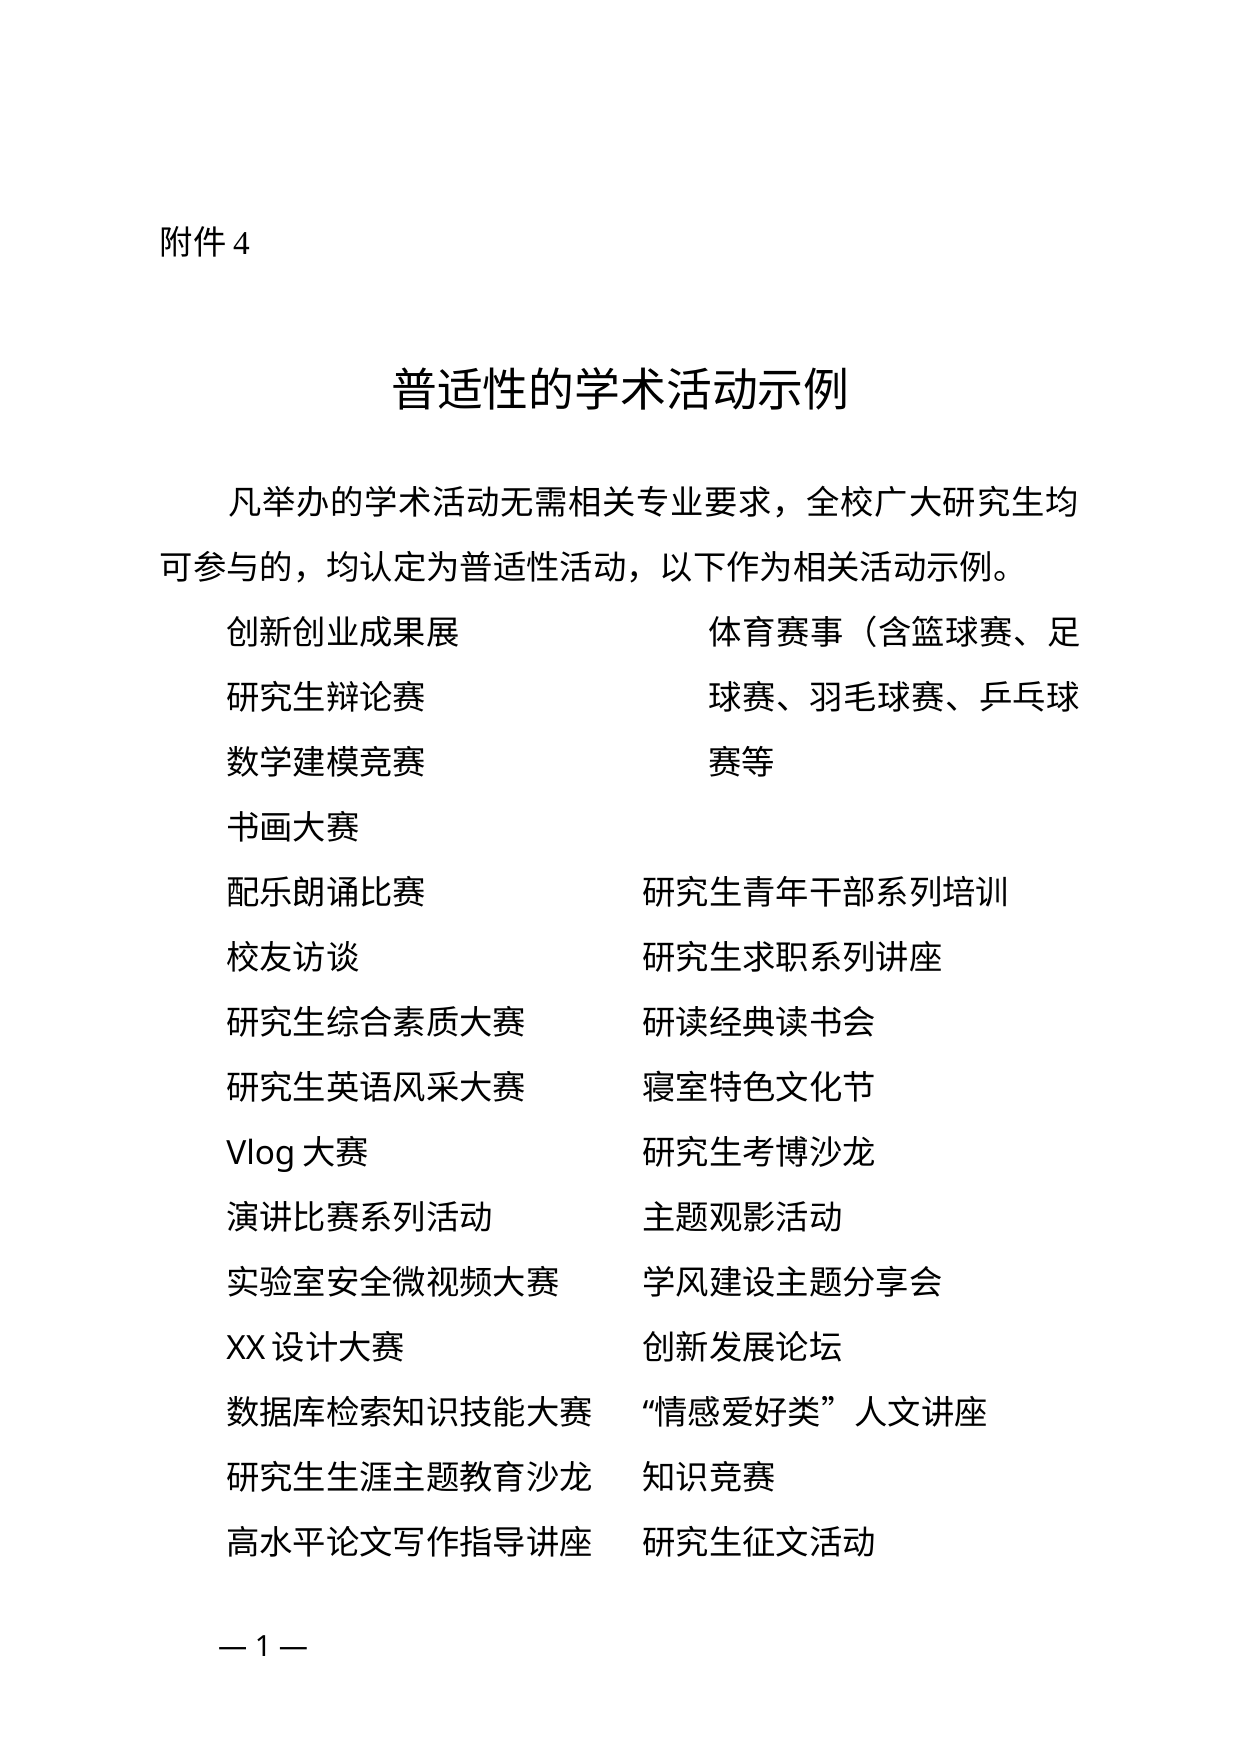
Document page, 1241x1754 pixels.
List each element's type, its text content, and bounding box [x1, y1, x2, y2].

text 数据库检索知识技能大赛 [226, 1378, 598, 1443]
text 附件4 [159, 208, 1081, 273]
text 研究生考博沙龙 [642, 1118, 1081, 1183]
text 创新创业成果展 [226, 598, 598, 663]
text 学风建设主题分享会 [642, 1248, 1081, 1313]
text 普适性的学术活动示例 [159, 338, 1081, 435]
text 数学建模竞赛 [226, 728, 598, 793]
text 寝室特色文化节 [642, 1053, 1081, 1118]
text XX设计大赛 [226, 1313, 598, 1378]
text 研究生辩论赛 [226, 663, 598, 728]
text 研究生生涯主题教育沙龙 [226, 1443, 598, 1508]
text “情感爱好类”人文讲座 [642, 1378, 1081, 1443]
text Vlog大赛 [226, 1118, 598, 1183]
text 配乐朗诵比赛 [226, 858, 598, 923]
text 研究生征文活动 [642, 1508, 1081, 1573]
text 校友访谈 [226, 923, 598, 988]
text 研究生求职系列讲座 [642, 923, 1081, 988]
text 研究生综合素质大赛 [226, 988, 598, 1053]
text 研究生青年干部系列培训 [642, 858, 1081, 923]
text 研读经典读书会 [642, 988, 1081, 1053]
text 书画大赛 [226, 793, 598, 858]
text 高水平论文写作指导讲座 [226, 1508, 598, 1573]
text 演讲比赛系列活动 [226, 1183, 598, 1248]
text 凡举办的学术活动无需相关专业要求，全校广大研究生均可参与的，均认定为普适性活动，以下作为相关活动示例。 [159, 468, 1081, 598]
text 体育赛事（含篮球赛、足球赛、羽毛球赛、乒乓球赛等 [708, 598, 1081, 793]
text 研究生英语风采大赛 [226, 1053, 598, 1118]
text 主题观影活动 [642, 1183, 1081, 1248]
text 知识竞赛 [642, 1443, 1081, 1508]
text 创新发展论坛 [642, 1313, 1081, 1378]
text 实验室安全微视频大赛 [226, 1248, 598, 1313]
